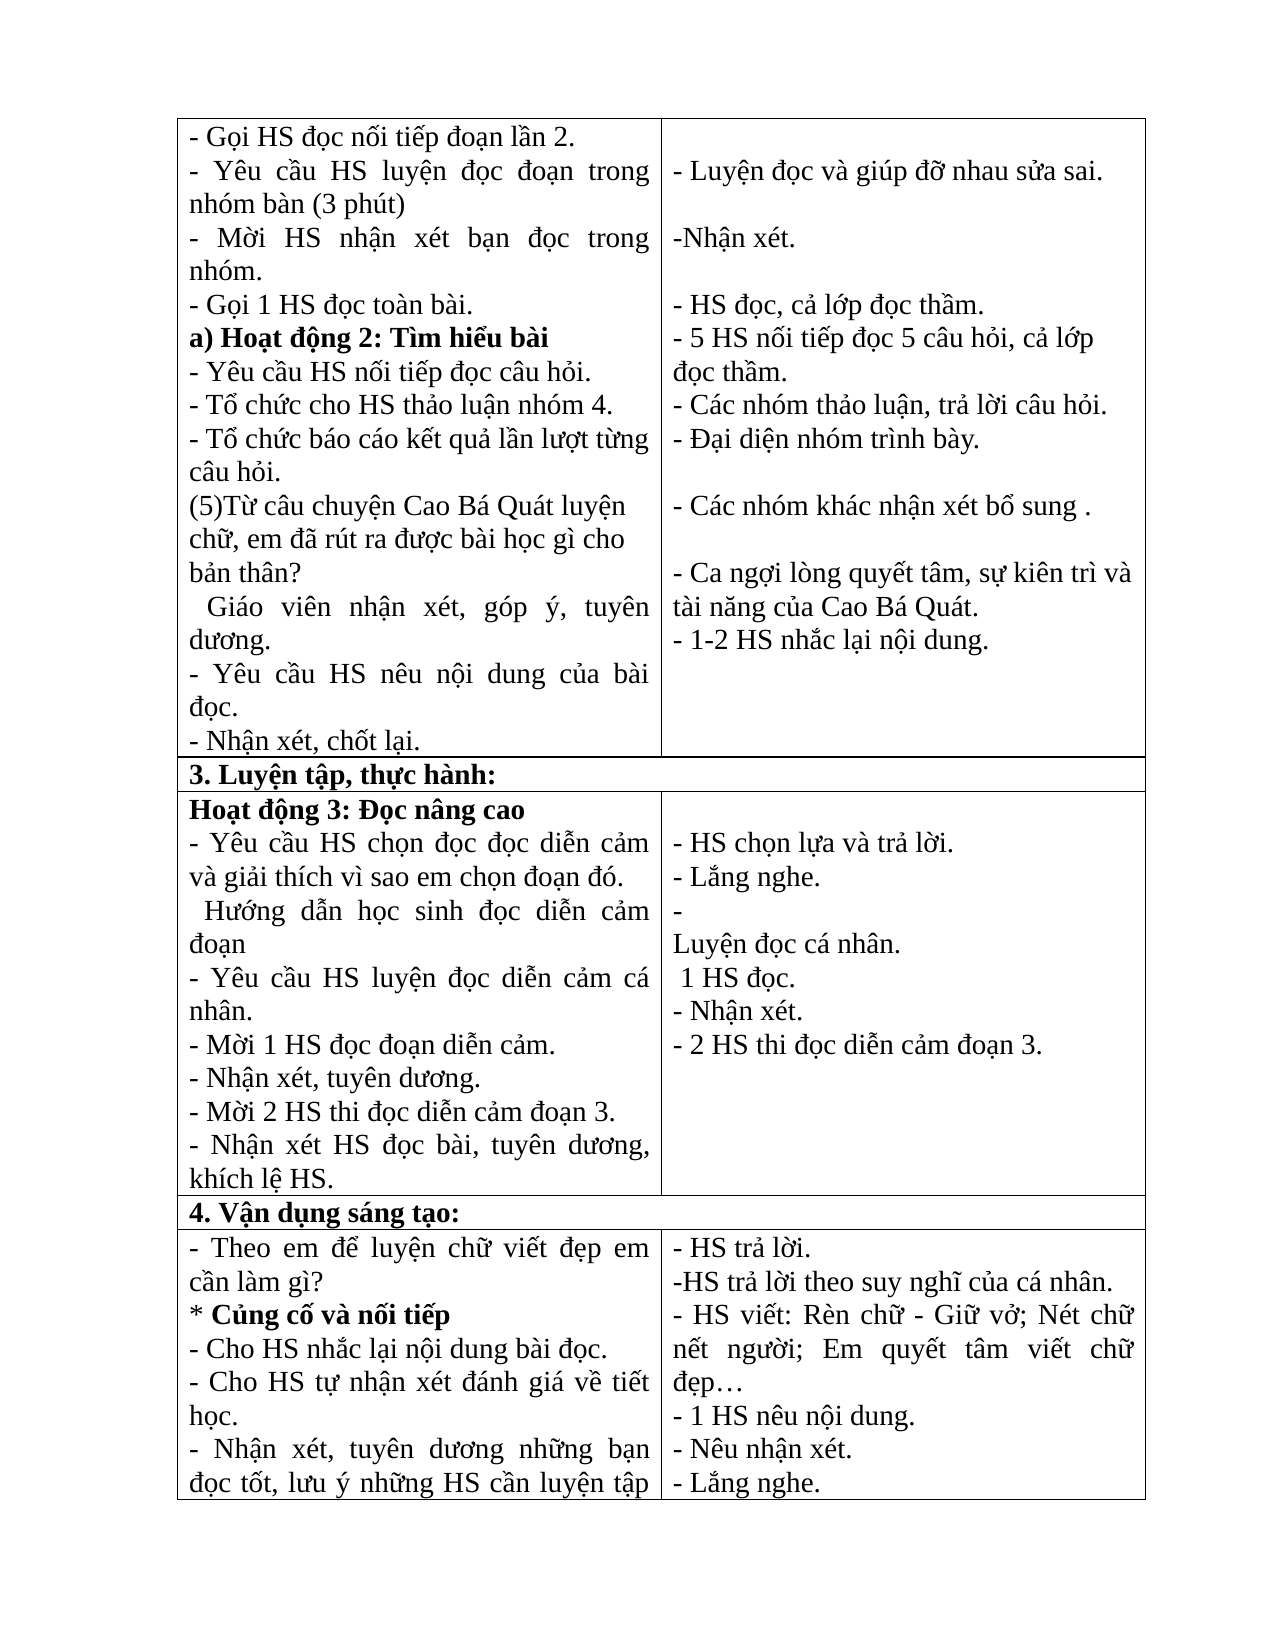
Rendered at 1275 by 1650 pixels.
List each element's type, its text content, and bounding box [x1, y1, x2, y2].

table_cell Hoạt động 3: Đọc nâng cao - Yêu cầu HS chọn đọc đọc diễn cảm và giải thích vì sao em chọn đoạn đó. Hướng dẫn học sinh đọc diễn cảm đoạn - Yêu cầu HS luyện đọc diễn cảm cá nhân. - Mời 1 HS đọc đoạn diễn cảm. - Nhận xét, tuyên dương. - Mời 2 HS thi đọc diễn cảm đoạn 3. - Nhận xét HS đọc bài, tuyên dương, khích lệ HS. [178, 792, 661, 1194]
table_cell 4. Vận dụng sáng tạo: [178, 1196, 1145, 1229]
table_cell - HS chọn lựa và trả lời. - Lắng nghe. - Luyện đọc cá nhân. 1 HS đọc. - Nhận xét. - 2 HS thi đọc diễn cảm đoạn 3. [662, 792, 1145, 1194]
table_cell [178, 1230, 661, 1498]
table_cell 3. Luyện tập, thực hành: [178, 758, 1145, 791]
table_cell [662, 1230, 1145, 1498]
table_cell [178, 119, 661, 756]
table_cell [662, 119, 1145, 756]
